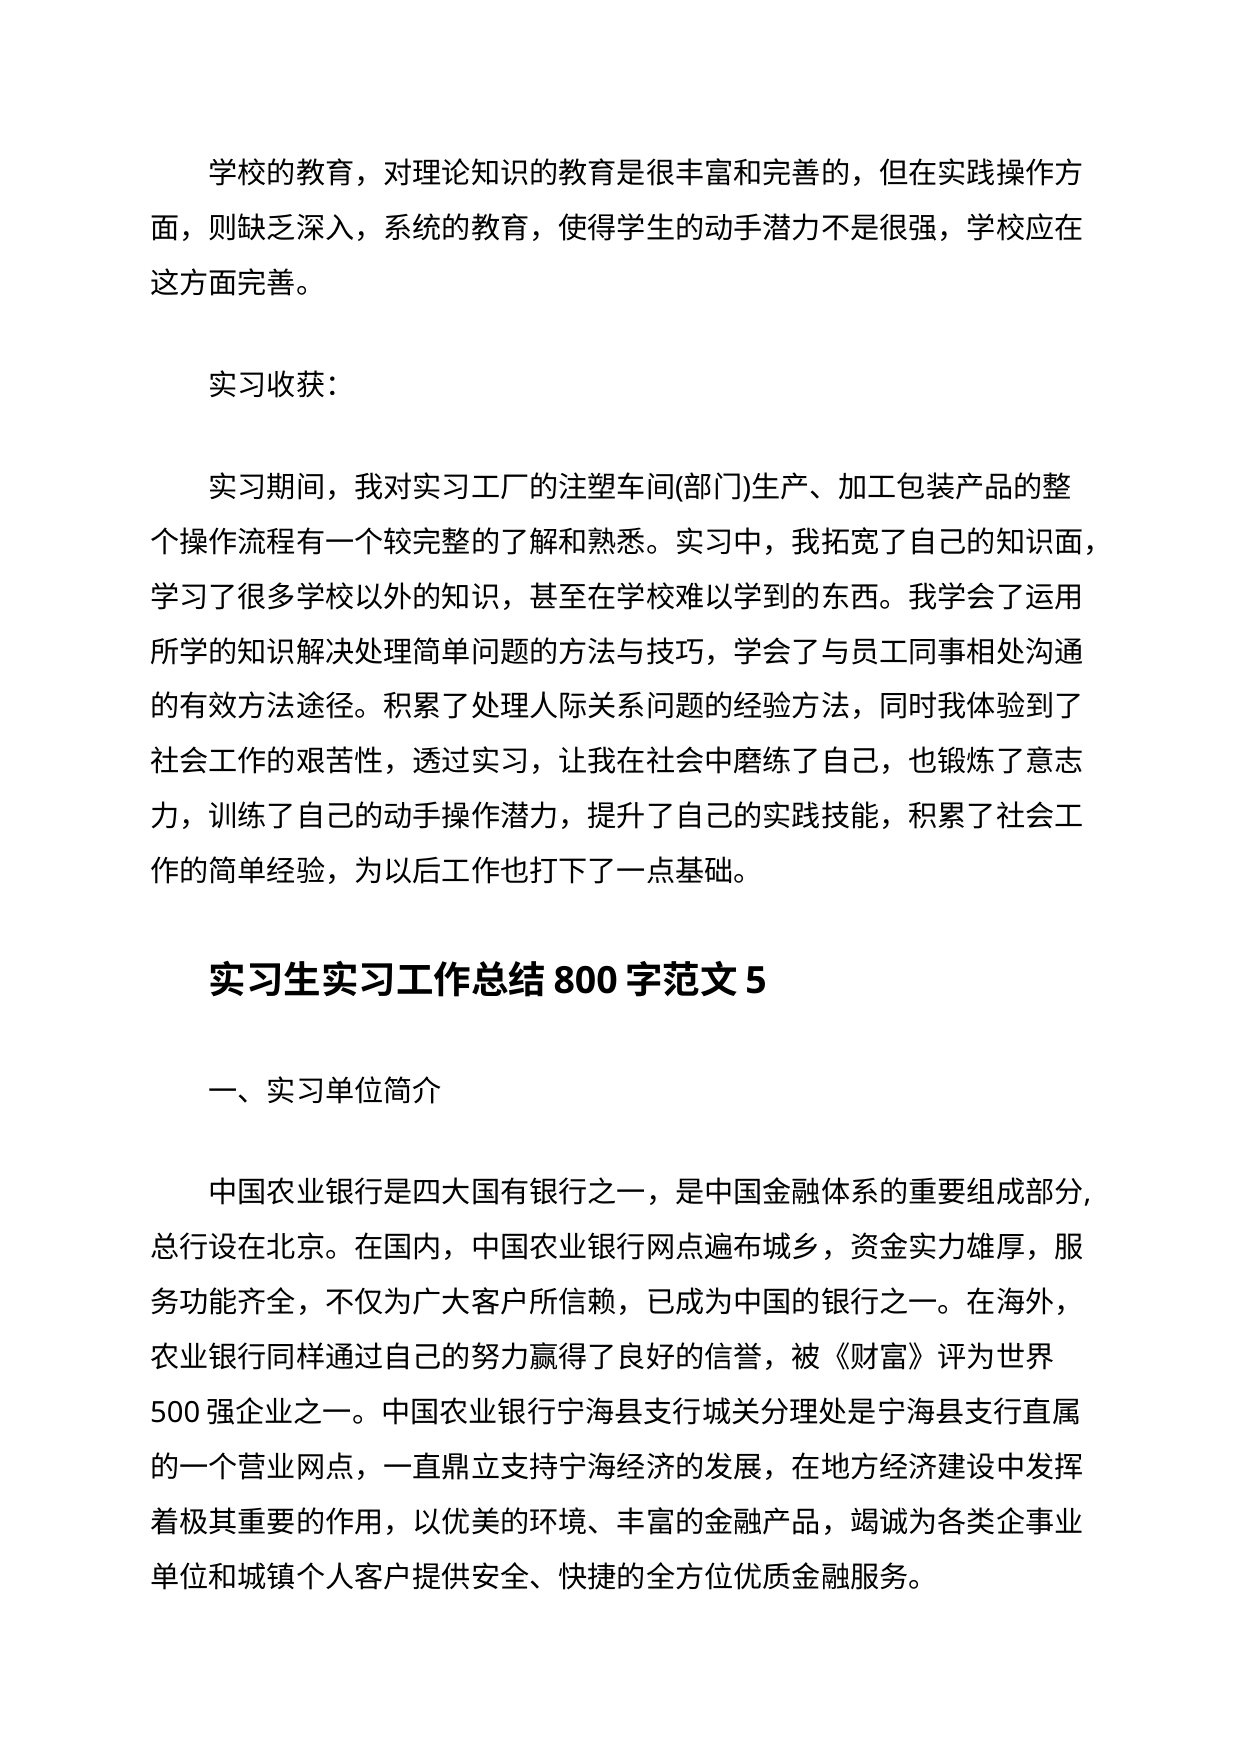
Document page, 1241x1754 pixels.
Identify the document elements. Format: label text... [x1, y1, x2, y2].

text 实习生实习工作总结800字范文5 [150, 949, 1090, 1004]
text 中国农业银行是四大国有银行之一，是中国金融体系的重要组成部分,总行设在北京。在国内，中国农业银行网点遍布城乡，资金实力雄厚，服务功能齐全，不仅为广大客户所信赖，已成为中国的银行之一。在海外，农业银行同样通过自己的努力赢得了良好的信誉，被《财富》评为世界500强企业之一。中国农业银行宁海县支行城关分理处是宁海县支行直属的一个营业网点，一直鼎立支持宁海经济的发展，在地方经济建设中发挥着极其重要的作用，以优美的环境、丰富的金融产品，竭诚为各类企事业单位和城镇个人客户提供安全、快捷的全方位优质金融服务。 [150, 1169, 1090, 1596]
text 一、实习单位简介 [150, 1067, 1090, 1109]
text 实习期间，我对实习工厂的注塑车间(部门)生产、加工包装产品的整个操作流程有一个较完整的了解和熟悉。实习中，我拓宽了自己的知识面，学习了很多学校以外的知识，甚至在学校难以学到的东西。我学会了运用所学的知识解决处理简单问题的方法与技巧，学会了与员工同事相处沟通的有效方法途径。积累了处理人际关系问题的经验方法，同时我体验到了社会工作的艰苦性，透过实习，让我在社会中磨练了自己，也锻炼了意志力，训练了自己的动手操作潜力，提升了自己的实践技能，积累了社会工作的简单经验，为以后工作也打下了一点基础。 [150, 463, 1090, 890]
text 学校的教育，对理论知识的教育是很丰富和完善的，但在实践操作方面，则缺乏深入，系统的教育，使得学生的动手潜力不是很强，学校应在这方面完善。 [150, 150, 1090, 302]
text 实习收获： [150, 362, 1090, 404]
